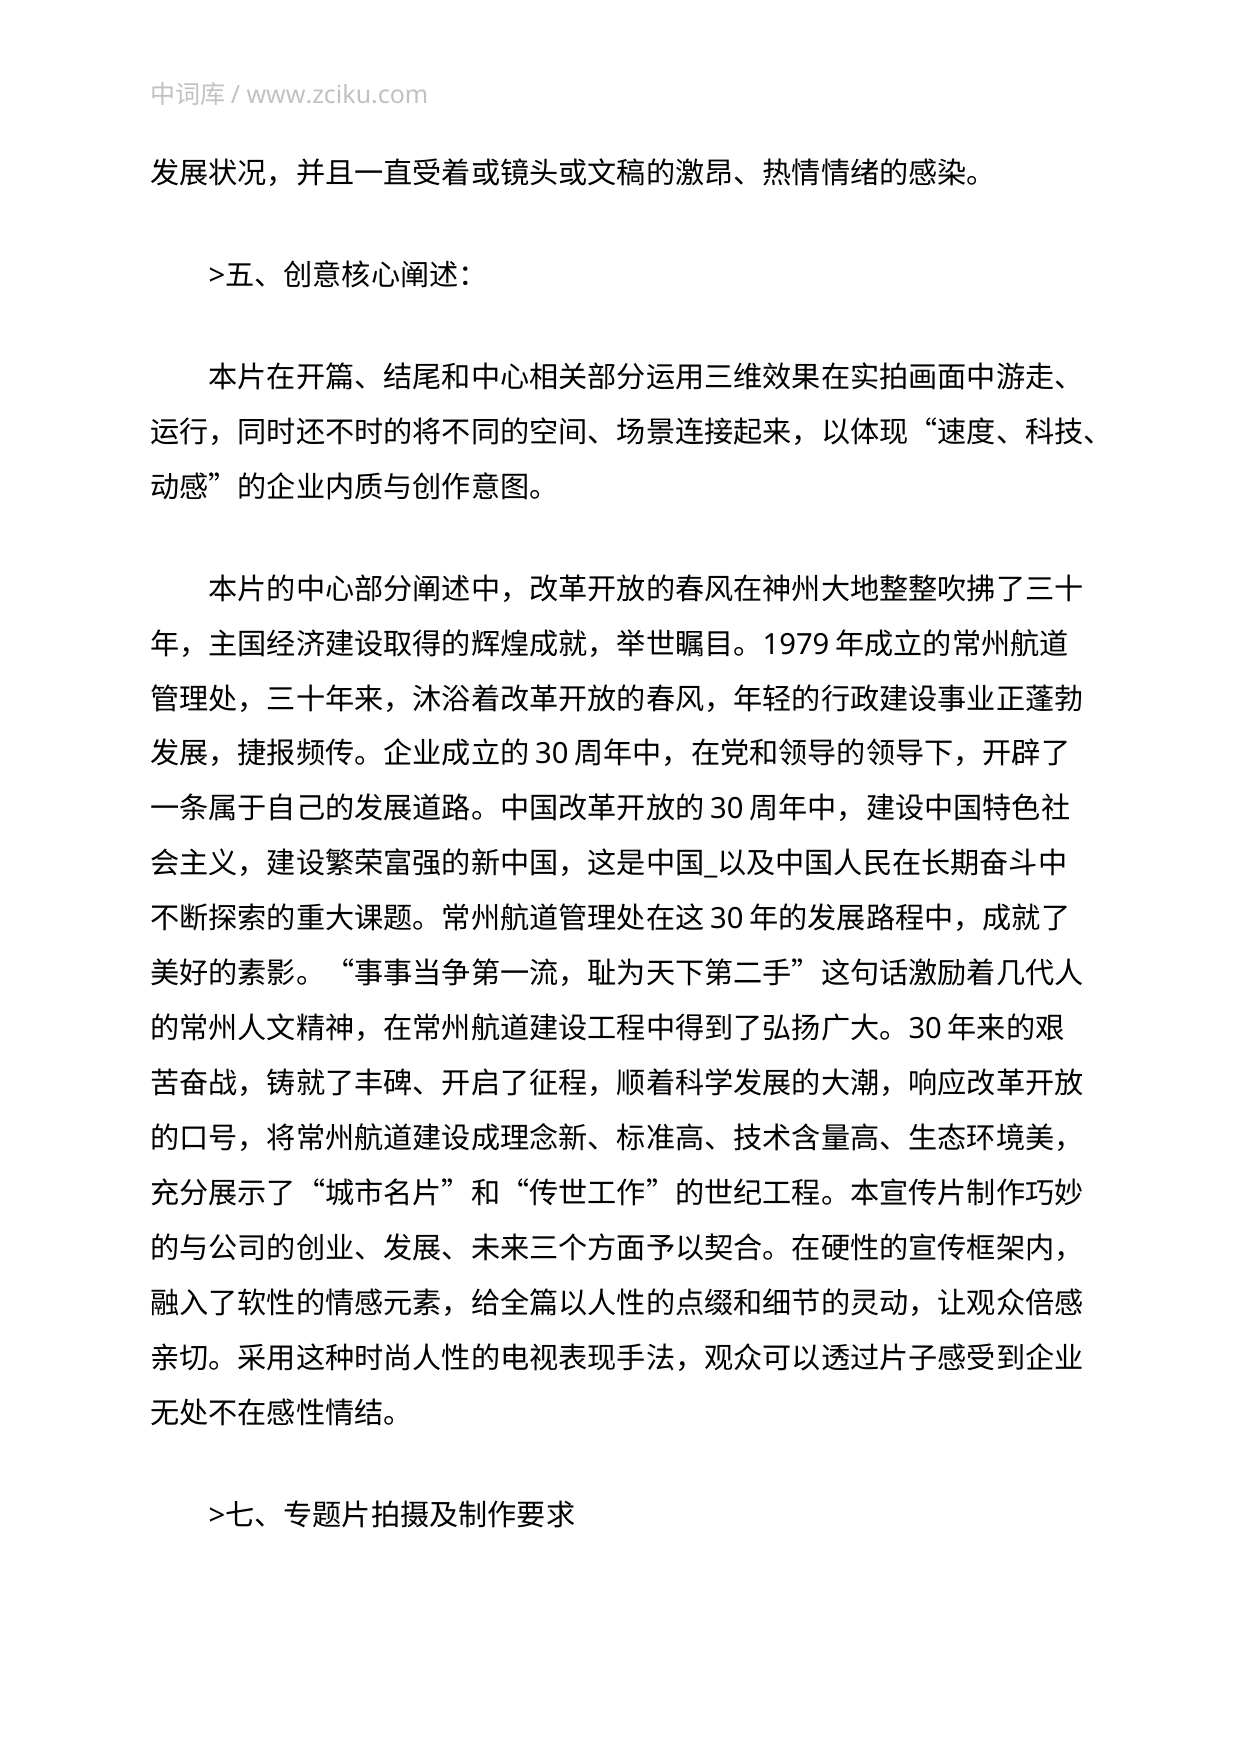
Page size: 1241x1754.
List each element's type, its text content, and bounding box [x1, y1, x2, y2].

text 本片的中心部分阐述中，改革开放的春风在神州大地整整吹拂了三十年，主国经济建设取得的辉煌成就，举世瞩目。1979年成立的常州航道管理处，三十年来，沐浴着改革开放的春风，年轻的行政建设事业正蓬勃发展，捷报频传。企业成立的30周年中，在党和领导的领导下，开辟了一条属于自己的发展道路。中国改革开放的30周年中，建设中国特色社会主义，建设繁荣富强的新中国，这是中国_以及中国人民在长期奋斗中不断探索的重大课题。常州航道管理处在这30年的发展路程中，成就了美好的素影。“事事当争第一流，耻为天下第二手”这句话激励着几代人的常州人文精神，在常州航道建设工程中得到了弘扬广大。30年来的艰苦奋战，铸就了丰碑、开启了征程，顺着科学发展的大潮，响应改革开放的口号，将常州航道建设成理念新、标准高、技术含量高、生态环境美，充分展示了“城市名片”和“传世工作”的世纪工程。本宣传片制作巧妙的与公司的创业、发展、未来三个方面予以契合。在硬性的宣传框架内，融入了软性的情感元素，给全篇以人性的点缀和细节的灵动，让观众倍感亲切。采用这种时尚人性的电视表现手法，观众可以透过片子感受到企业无处不在感性情结。 [150, 565, 1090, 1432]
text 本片在开篇、结尾和中心相关部分运用三维效果在实拍画面中游走、运行，同时还不时的将不同的空间、场景连接起来，以体现“速度、科技、动感”的企业内质与创作意图。 [150, 354, 1090, 506]
text >五、创意核心阐述： [150, 252, 1090, 294]
text >七、专题片拍摄及制作要求 [150, 1491, 1090, 1533]
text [150, 150, 1090, 192]
